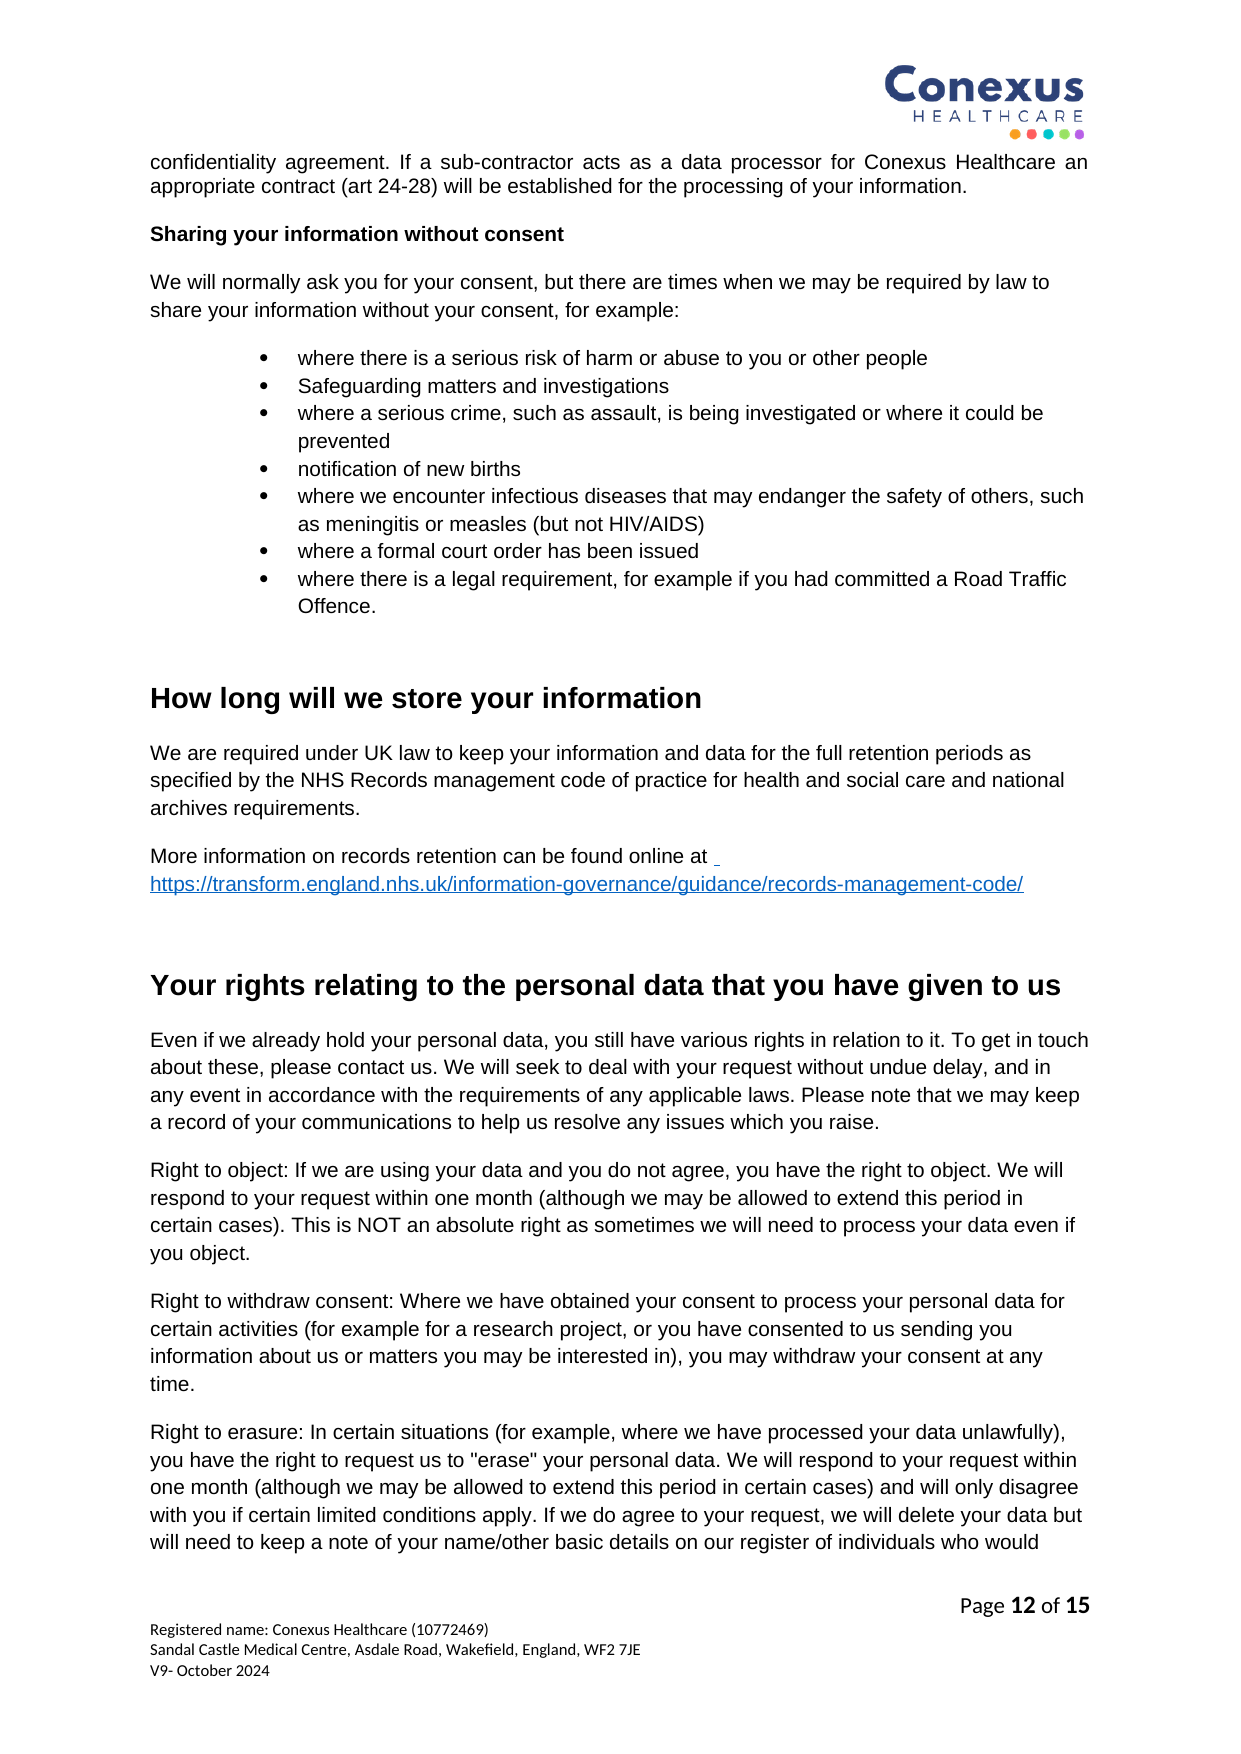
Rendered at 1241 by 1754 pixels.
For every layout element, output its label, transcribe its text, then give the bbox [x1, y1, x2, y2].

text We are required under UK law to keep your information and data for the full retention periods as specified by the NHS Records management code of practice for health and social care and national archives requirements. [150, 741, 1090, 819]
text Your rights relating to the personal data that you have given to us [150, 968, 1090, 1002]
list where a formal court order has been issued [260, 539, 1090, 563]
list where there is a serious risk of harm or abuse to you or other people [260, 346, 1090, 370]
text How long will we store your information [150, 681, 1090, 715]
text Right to withdraw consent: Where we have obtained your consent to process your personal data for certain activities (for example for a research project, or you have consented to us sending you information about us or matters you may be interested in), you may withdraw your consent at any time. [150, 1289, 1090, 1396]
text We will normally ask you for your consent, but there are times when we may be required by law to share your information without your consent, for example: [150, 270, 1090, 322]
list where we encounter infectious diseases that may endanger the safety of others, such as meningitis or measles (but not HIV/AIDS) [260, 484, 1090, 536]
text Right to object: If we are using your data and you do not agree, you have the right to object. We will respond to your request within one month (although we may be allowed to extend this period in certain cases). This is NOT an absolute right as sometimes we will need to process your data even if you object. [150, 1158, 1090, 1265]
text Sharing your information without consent [150, 222, 1090, 246]
text Even if we already hold your personal data, you still have various rights in relation to it. To get in touch about these, please contact us. We will seek to deal with your request without undue delay, and in any event in accordance with the requirements of any applicable laws. Please note that we may keep a record of your communications to help us resolve any issues which you raise. [150, 1027, 1090, 1134]
picture [879, 58, 1091, 145]
list where a serious crime, such as assault, is being investigated or where it could be prevented [260, 401, 1090, 453]
text More information on records retention can be found online at https://transform.england.nhs.uk/information-governance/guidance/records-management-code/ [150, 844, 1090, 895]
list notification of new births [260, 456, 1090, 480]
list Safeguarding matters and investigations [260, 374, 1090, 398]
list where there is a legal requirement, for example if you had committed a Road Traffic Offence. [260, 567, 1090, 618]
